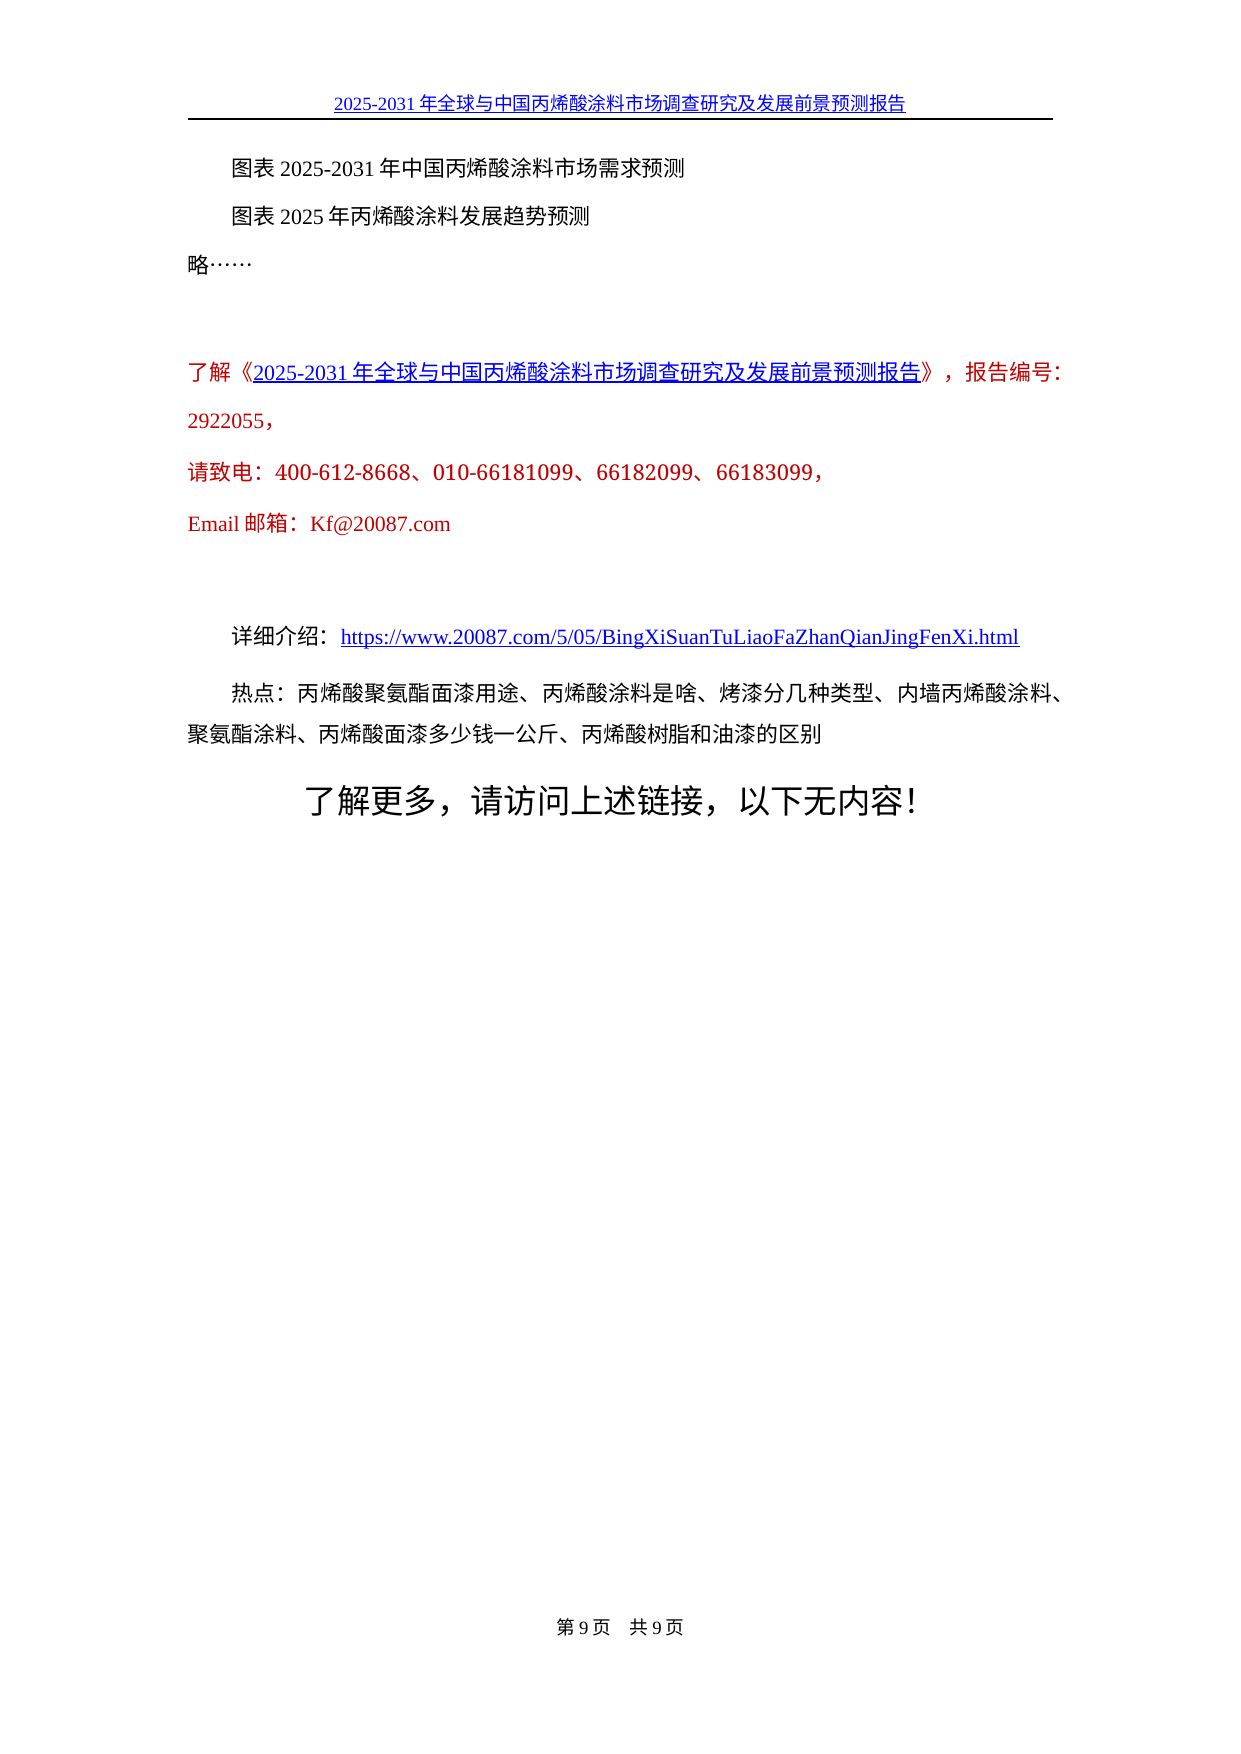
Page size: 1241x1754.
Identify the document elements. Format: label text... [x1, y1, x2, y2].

text 请致电：400-612-8668、010-66181099、66182099、66183099， [187, 454, 1053, 487]
text 详细介绍：https://www.20087.com/5/05/BingXiSuanTuLiaoFaZhanQianJingFenXi.html [187, 619, 1053, 651]
title 了解更多，请访问上述链接，以下无内容！ [187, 766, 1053, 831]
text Email邮箱：Kf@20087.com [187, 506, 1053, 538]
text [187, 150, 1053, 280]
text 热点：丙烯酸聚氨酯面漆用途、丙烯酸涂料是啥、烤漆分几种类型、内墙丙烯酸涂料、聚氨酯涂料、丙烯酸面漆多少钱一公斤、丙烯酸树脂和油漆的区别 [187, 676, 1053, 749]
text 了解《2025-2031年全球与中国丙烯酸涂料市场调查研究及发展前景预测报告》，报告编号：2922055， [187, 354, 1053, 435]
